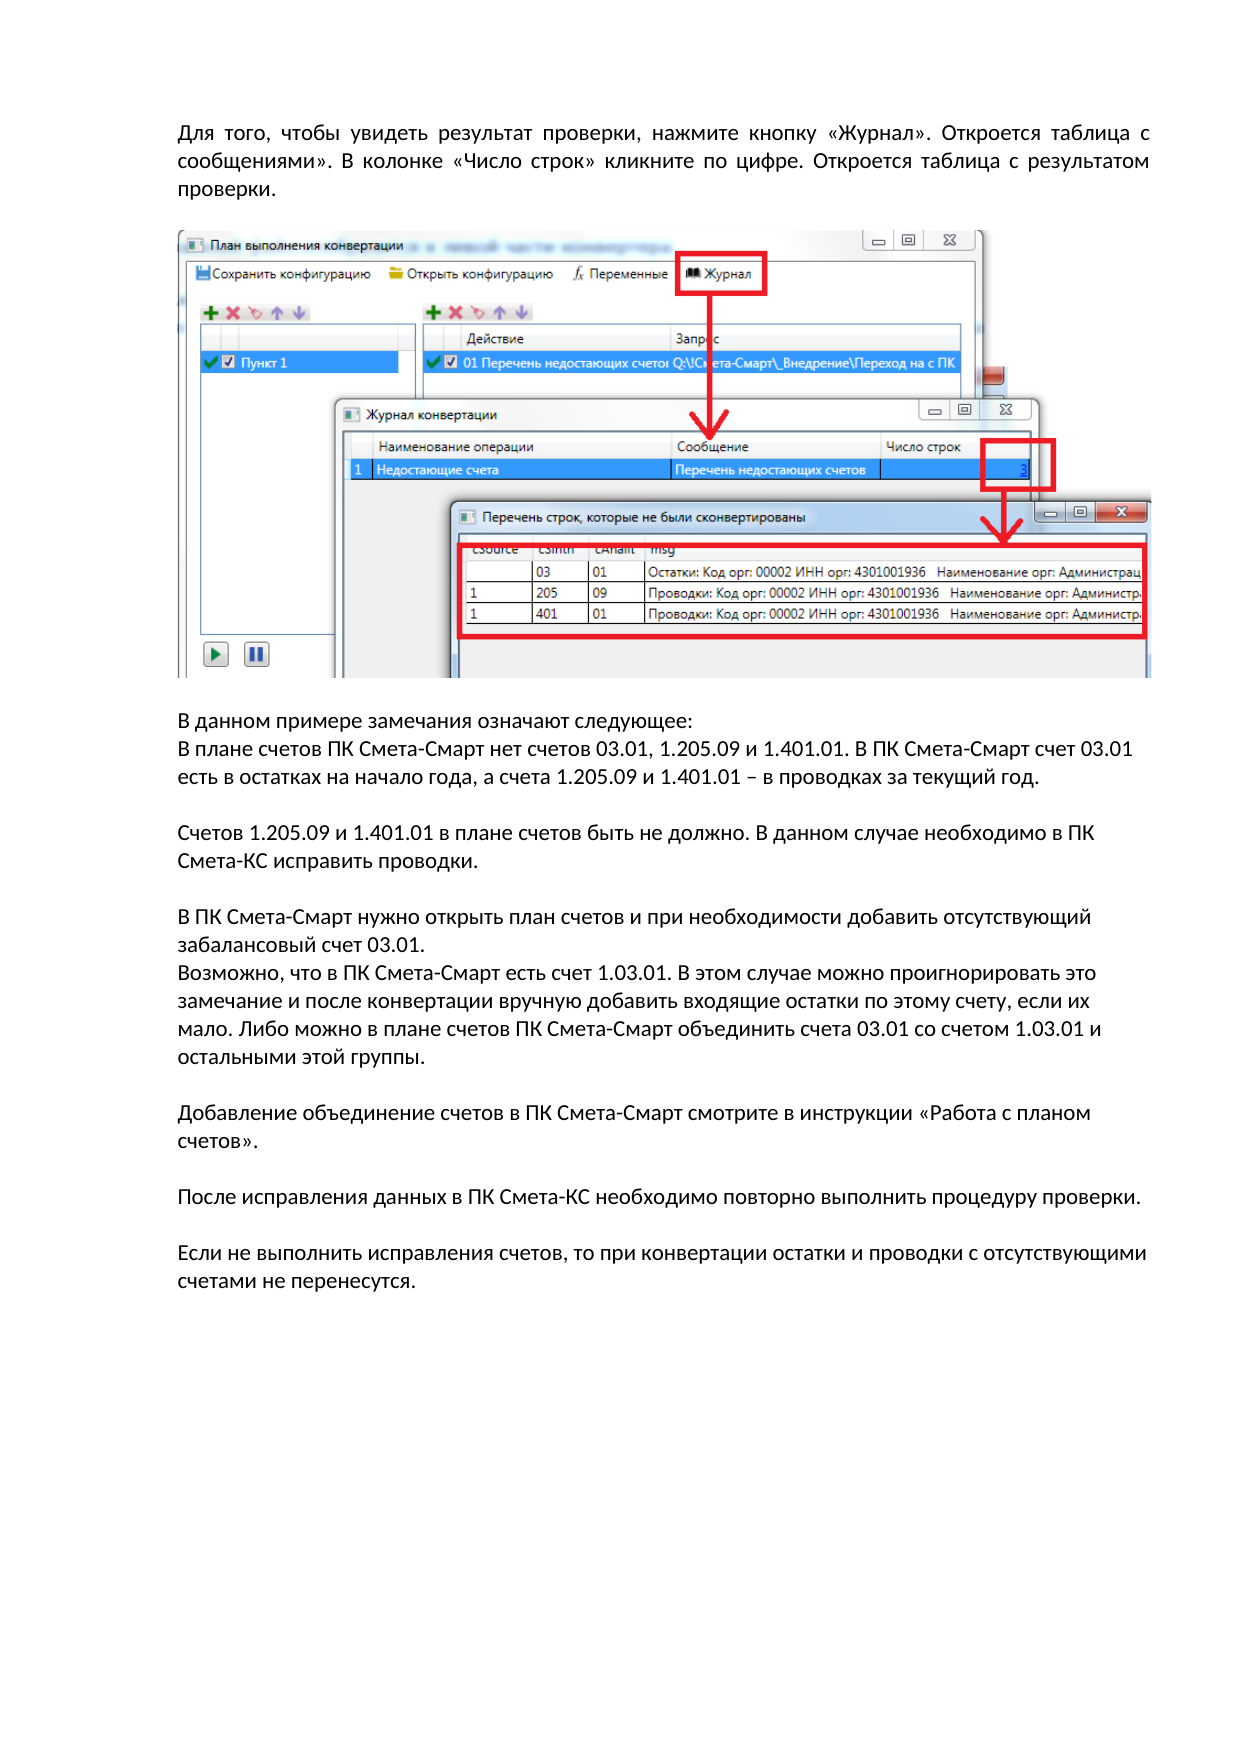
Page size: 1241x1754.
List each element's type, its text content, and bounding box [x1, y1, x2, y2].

text Счетов 1.205.09 и 1.401.01 в плане счетов быть не должно. В данном случае необходимо в ПК Смета-КС исправить проводки. [177, 818, 1152, 874]
text В данном примере замечания означают следующее: [177, 706, 1152, 734]
text Для того, чтобы увидеть результат проверки, нажмите кнопку «Журнал». Откроется таблица с сообщениями». В колонке «Число строк» кликните по цифре. Откроется таблица с результатом проверки. [177, 118, 1152, 202]
text Возможно, что в ПК Смета-Смарт есть счет 1.03.01. В этом случае можно проигнорировать это замечание и после конвертации вручную добавить входящие остатки по этому счету, если их мало. Либо можно в плане счетов ПК Смета-Смарт объединить счета 03.01 со счетом 1.03.01 и остальными этой группы. [177, 958, 1152, 1070]
text В ПК Смета-Смарт нужно открыть план счетов и при необходимости добавить отсутствующий забалансовый счет 03.01. [177, 902, 1152, 958]
text Добавление объединение счетов в ПК Смета-Смарт смотрите в инструкции «Работа с планом счетов». [177, 1098, 1152, 1154]
text Если не выполнить исправления счетов, то при конвертации остатки и проводки с отсутствующими счетами не перенесутся. [177, 1238, 1152, 1294]
text После исправления данных в ПК Смета-КС необходимо повторно выполнить процедуру проверки. [177, 1182, 1152, 1210]
picture [177, 230, 1152, 678]
text В плане счетов ПК Смета-Смарт нет счетов 03.01, 1.205.09 и 1.401.01. В ПК Смета-Смарт счет 03.01 есть в остатках на начало года, а счета 1.205.09 и 1.401.01 – в проводках за текущий год. [177, 734, 1152, 790]
